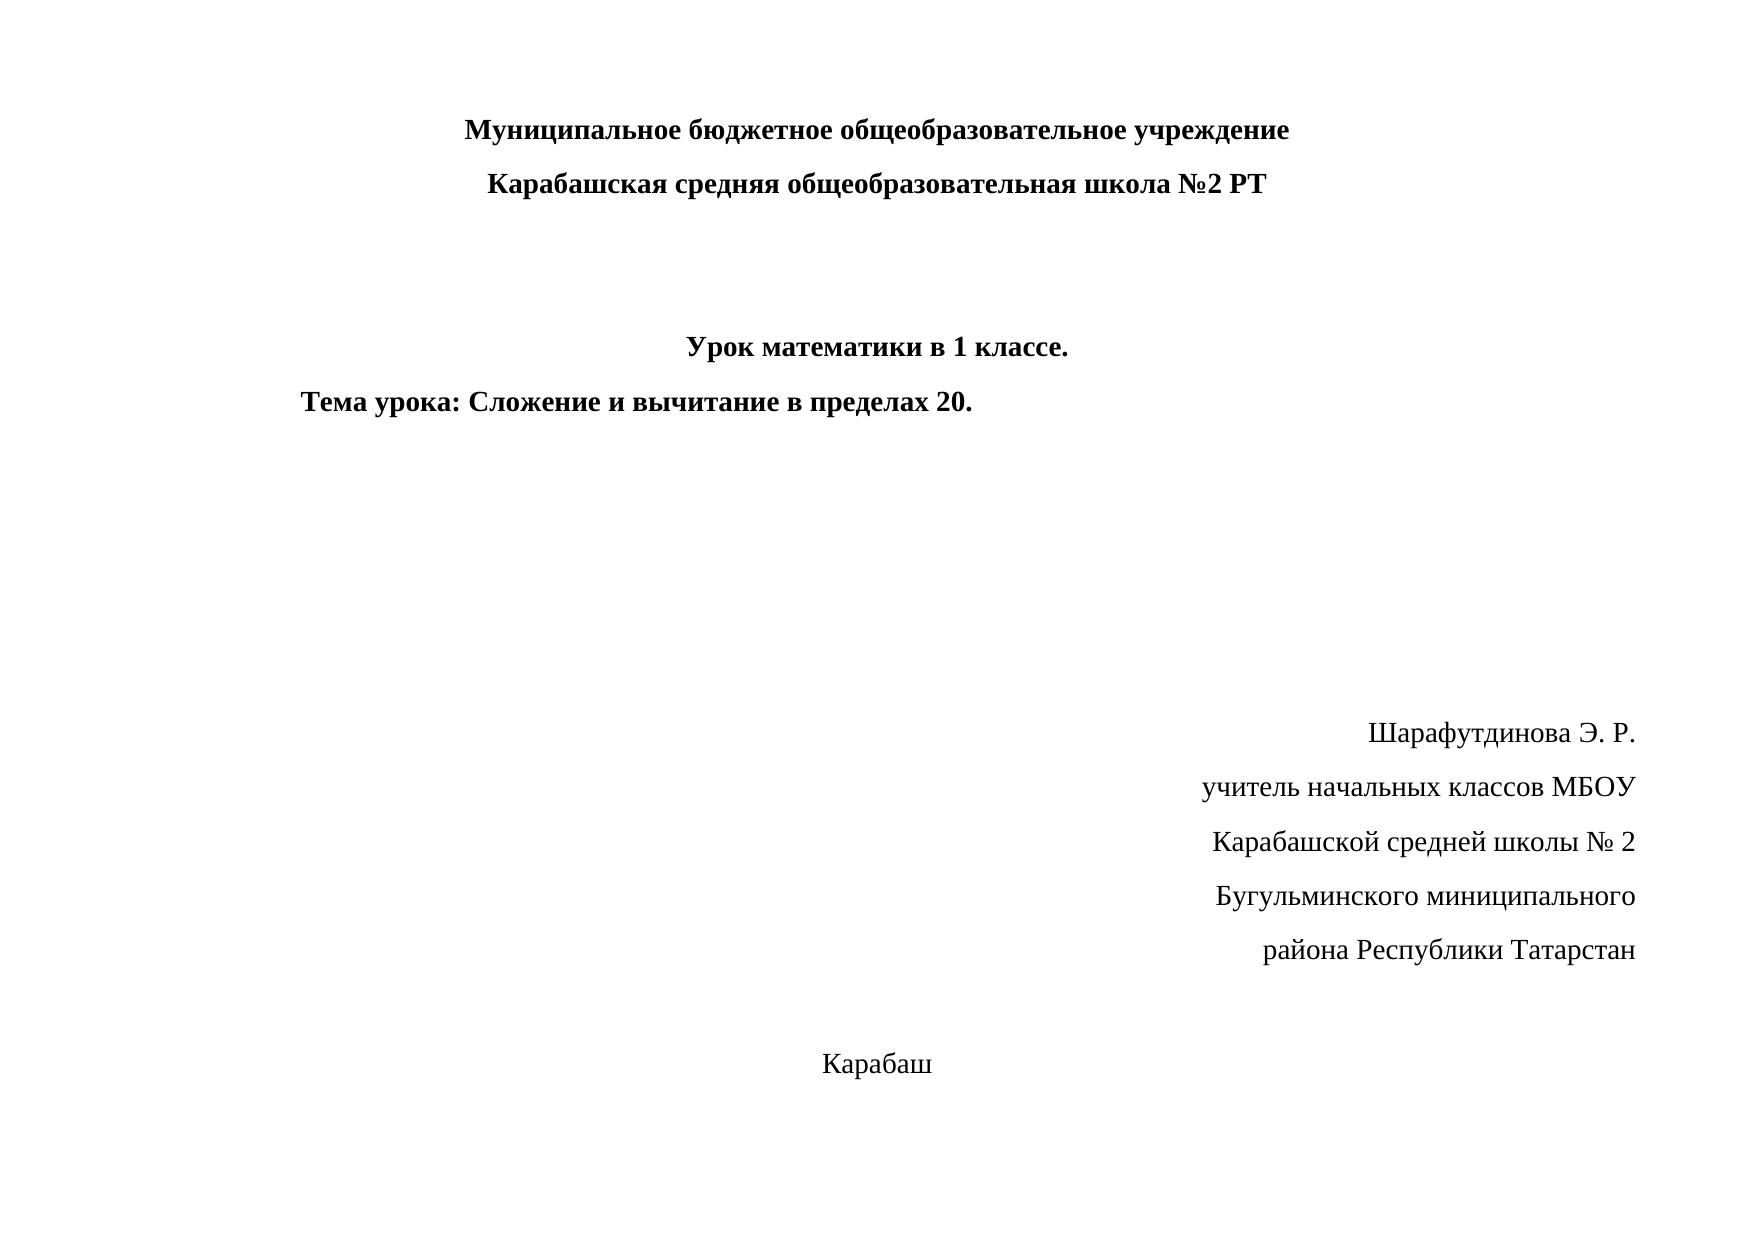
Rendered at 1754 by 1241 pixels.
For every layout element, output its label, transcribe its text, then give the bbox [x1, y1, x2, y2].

text Карабашская средняя общеобразовательная школа №2 РТ [118, 166, 1636, 200]
text района Республики Татарстан [118, 932, 1636, 966]
text Карабаш [118, 1046, 1636, 1080]
text Шарафутдинова Э. Р. [118, 715, 1636, 748]
text Карабашской средней школы № 2 [118, 824, 1636, 857]
text учитель начальных классов МБОУ [118, 769, 1636, 803]
text Урок математики в 1 классе. [118, 329, 1636, 363]
text Тема урока: Сложение и вычитание в пределах 20. [118, 384, 1636, 417]
text Муниципальное бюджетное общеобразовательное учреждение [118, 112, 1636, 145]
text Бугульминского миниципального [118, 878, 1636, 912]
